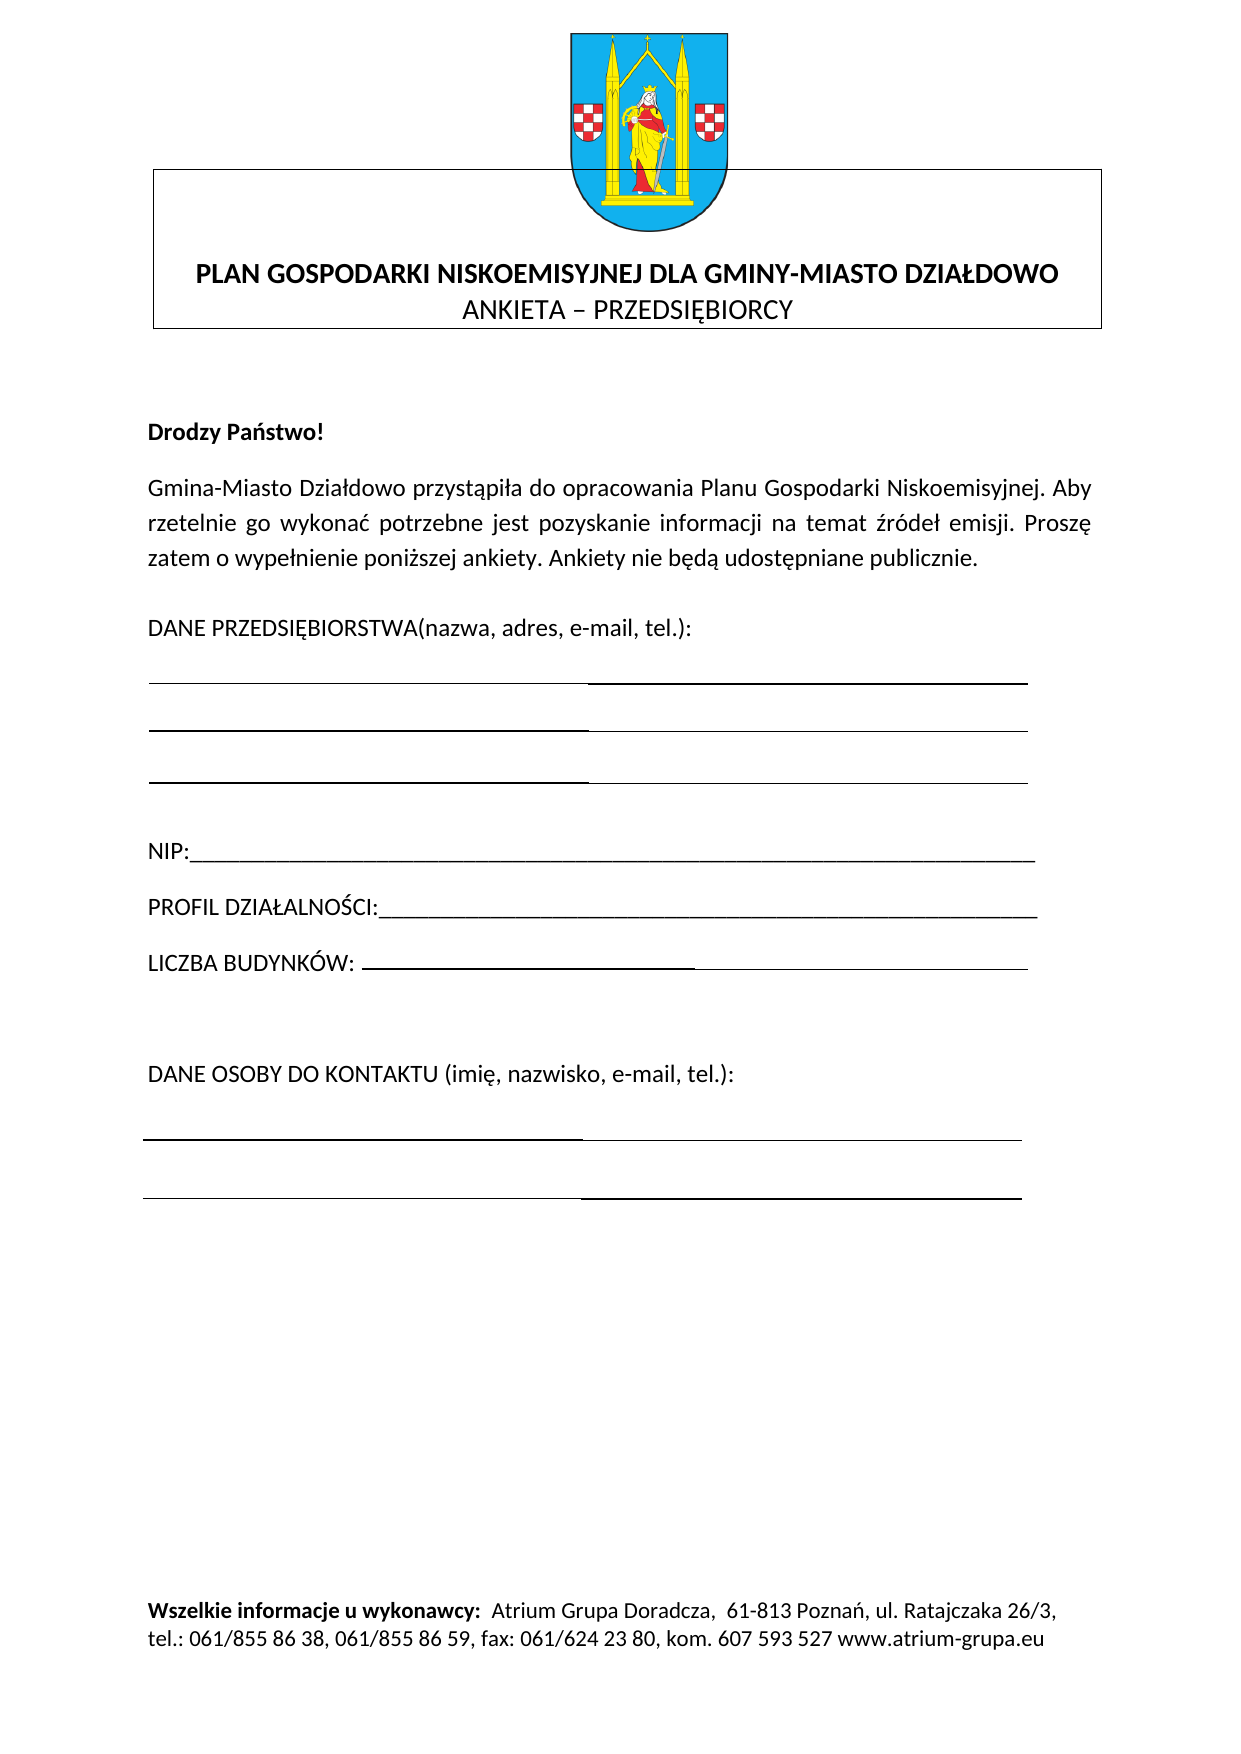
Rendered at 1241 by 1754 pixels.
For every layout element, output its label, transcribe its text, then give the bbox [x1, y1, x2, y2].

text NIP:____________________________________________________________________ [148, 835, 1092, 866]
text Gmina-Miasto Działdowo przystąpiła do opracowania Planu Gospodarki Niskoemisyjnej. Aby rzetelnie go wykonać potrzebne jest pozyskanie informacji na temat źródeł emisji. Proszę zatem o wypełnienie poniższej ankiety. Ankiety nie będą udostępniane publicznie. [148, 472, 1092, 572]
picture [622, 86, 668, 168]
text PROFIL DZIAŁALNOŚCI:_____________________________________________________ [148, 891, 1092, 921]
text LICZBA BUDYNKÓW: [148, 947, 1092, 977]
text DANE OSOBY DO KONTAKTU (imię, nazwisko, e-mail, tel.): [148, 1058, 1092, 1089]
picture [606, 43, 689, 168]
picture [695, 104, 724, 141]
text PLAN GOSPODARKI NISKOEMISYJNEJ DLA GMINY-MIASTO DZIAŁDOWO [154, 170, 1101, 288]
picture [570, 33, 729, 168]
text Drodzy Państwo! [148, 416, 1092, 446]
text DANE PRZEDSIĘBIORSTWA(nazwa, adres, e-mail, tel.): [148, 612, 1092, 642]
text ANKIETA – PRZEDSIĘBIORCY [154, 288, 1101, 328]
